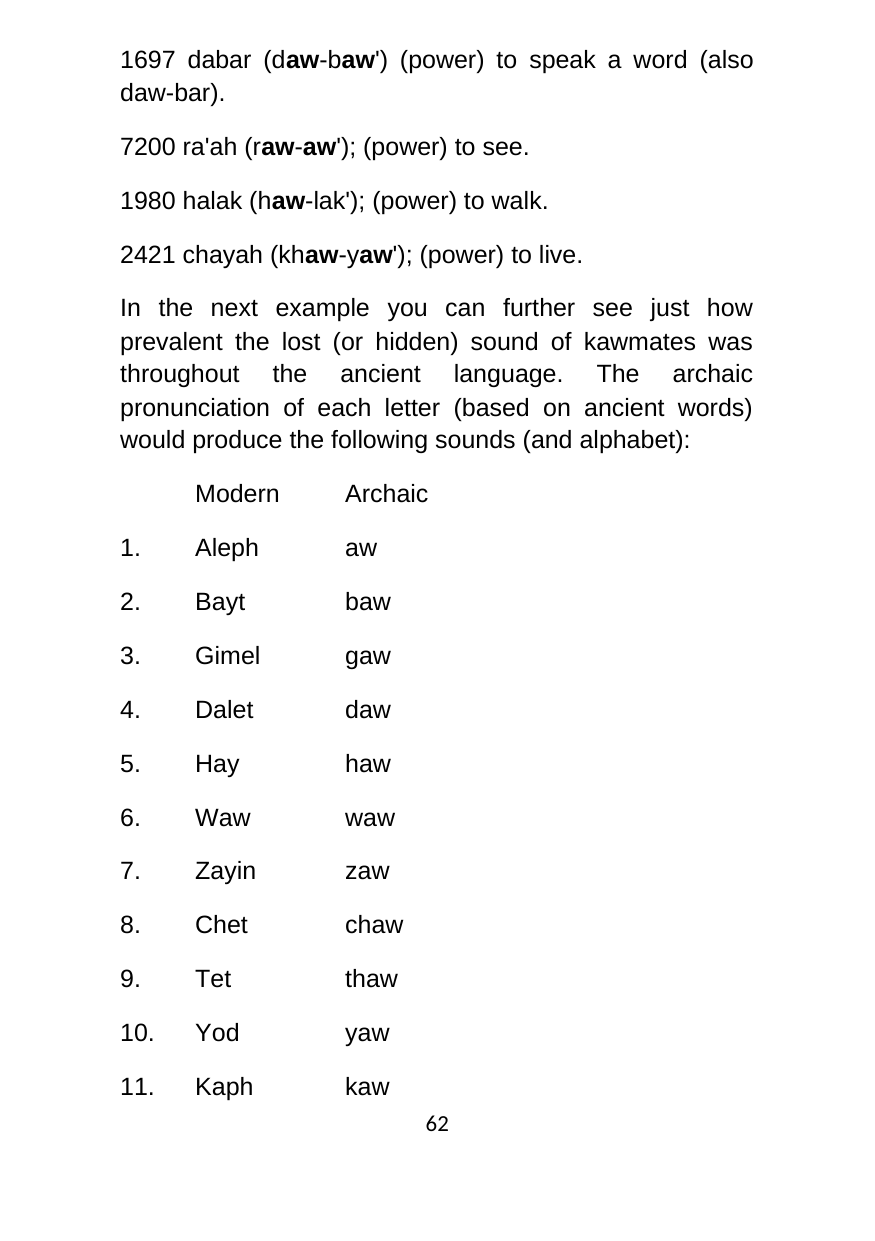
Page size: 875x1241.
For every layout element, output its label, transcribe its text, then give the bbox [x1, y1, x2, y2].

text 6. Waw waw [120, 802, 754, 831]
text 7. Zayin zaw [120, 856, 754, 885]
text 9. Tet thaw [120, 964, 754, 993]
text 1980 halak (haw-lak'); (power) to walk. [120, 186, 754, 214]
text 8. Chet chaw [120, 910, 754, 939]
text 1. Aleph aw [120, 533, 754, 562]
text Modern Archaic [120, 479, 754, 508]
text 7200 ra'ah (raw-aw'); (power) to see. [120, 132, 754, 161]
text 2421 chayah (khaw-yaw'); (power) to live. [120, 239, 754, 268]
text 4. Dalet daw [120, 695, 754, 723]
text 10. Yod yaw [120, 1018, 754, 1047]
text 1697 dabar (daw-baw') (power) to speak a word (also daw-bar). [120, 45, 754, 107]
text 11. Kaph kaw [120, 1072, 754, 1101]
text 2. Bayt baw [120, 587, 754, 616]
text 5. Hay haw [120, 749, 754, 777]
text In the next example you can further see just how prevalent the lost (or hidden) sound of kawmates was throughout the ancient language. The archaic pronunciation of each letter (based on ancient words) would produce the following sounds (and alphabet): [120, 293, 754, 454]
text 3. Gimel gaw [120, 641, 754, 670]
